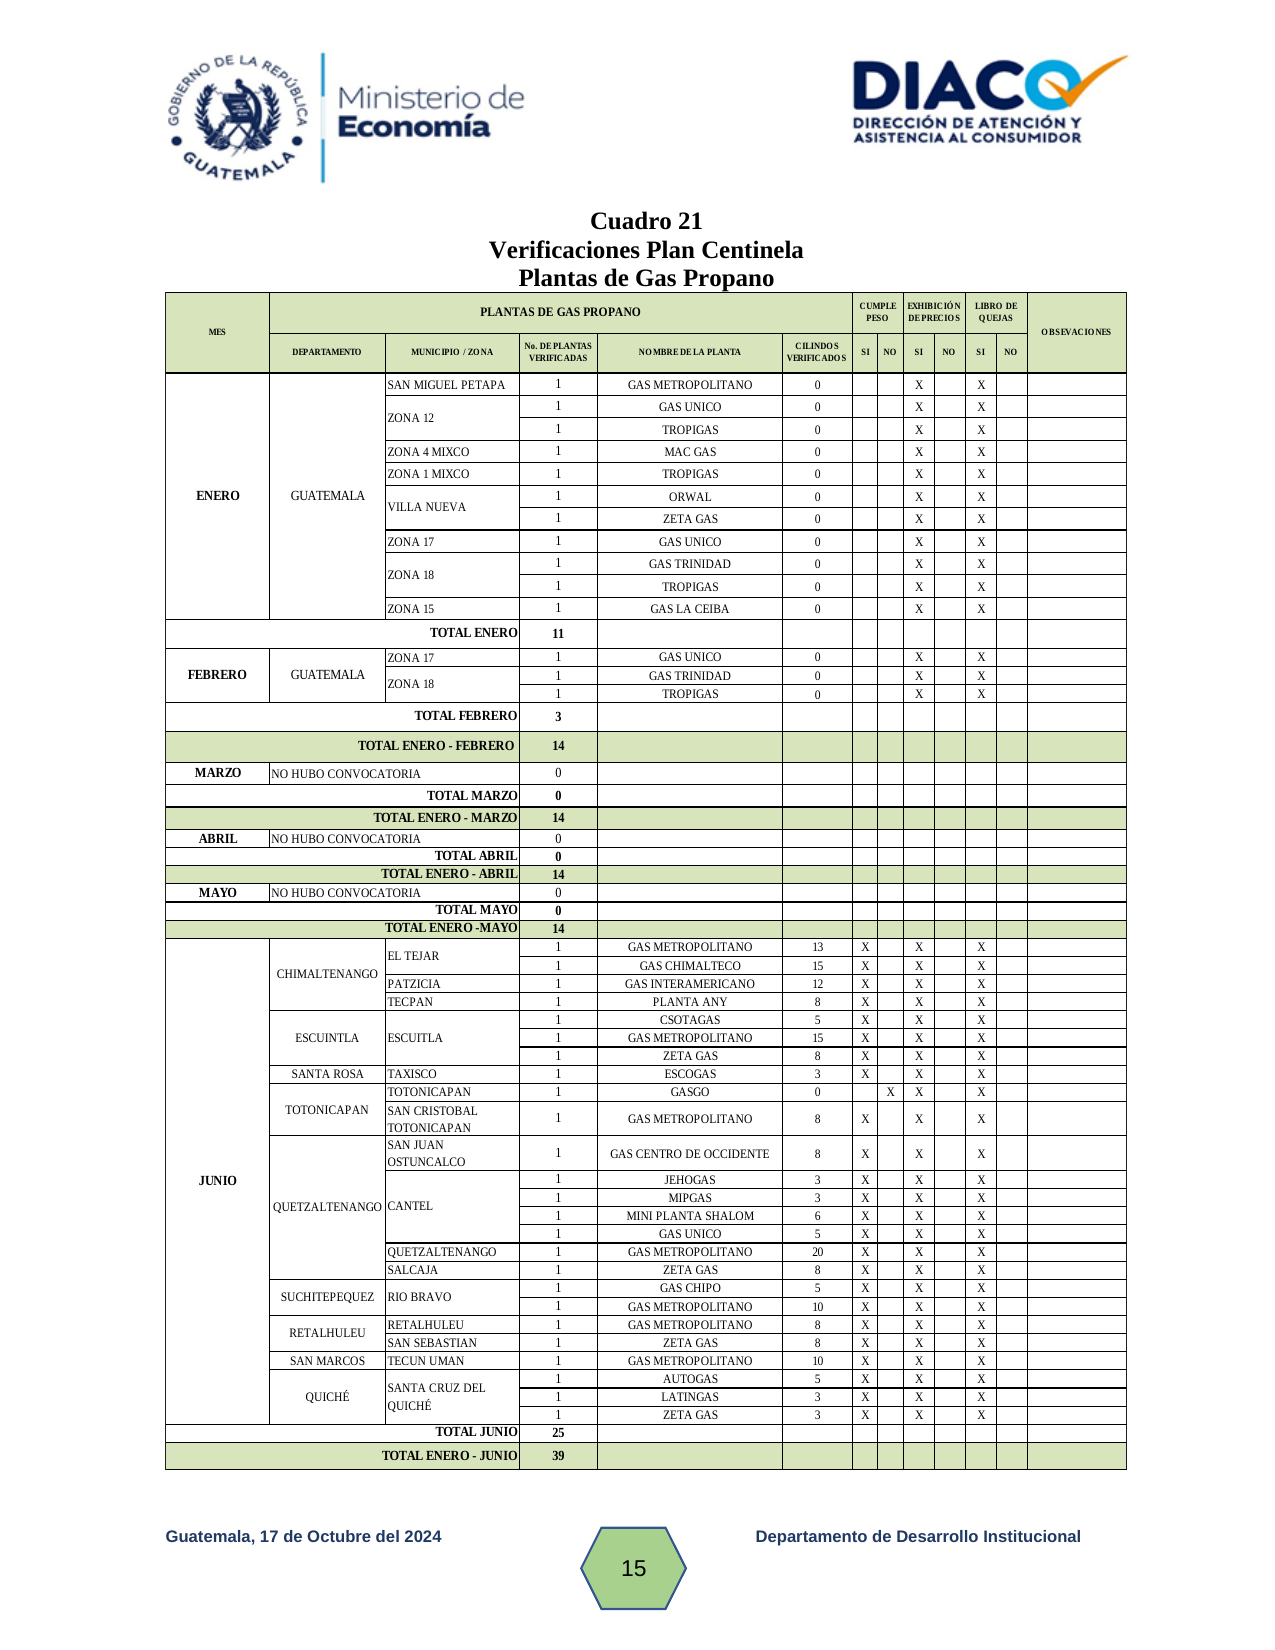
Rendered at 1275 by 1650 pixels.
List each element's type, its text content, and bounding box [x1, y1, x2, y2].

text Plantas de Gas Propano [165, 263, 1127, 292]
text Verificaciones Plan Centinela [165, 235, 1127, 263]
text Cuadro 21 [165, 206, 1127, 235]
